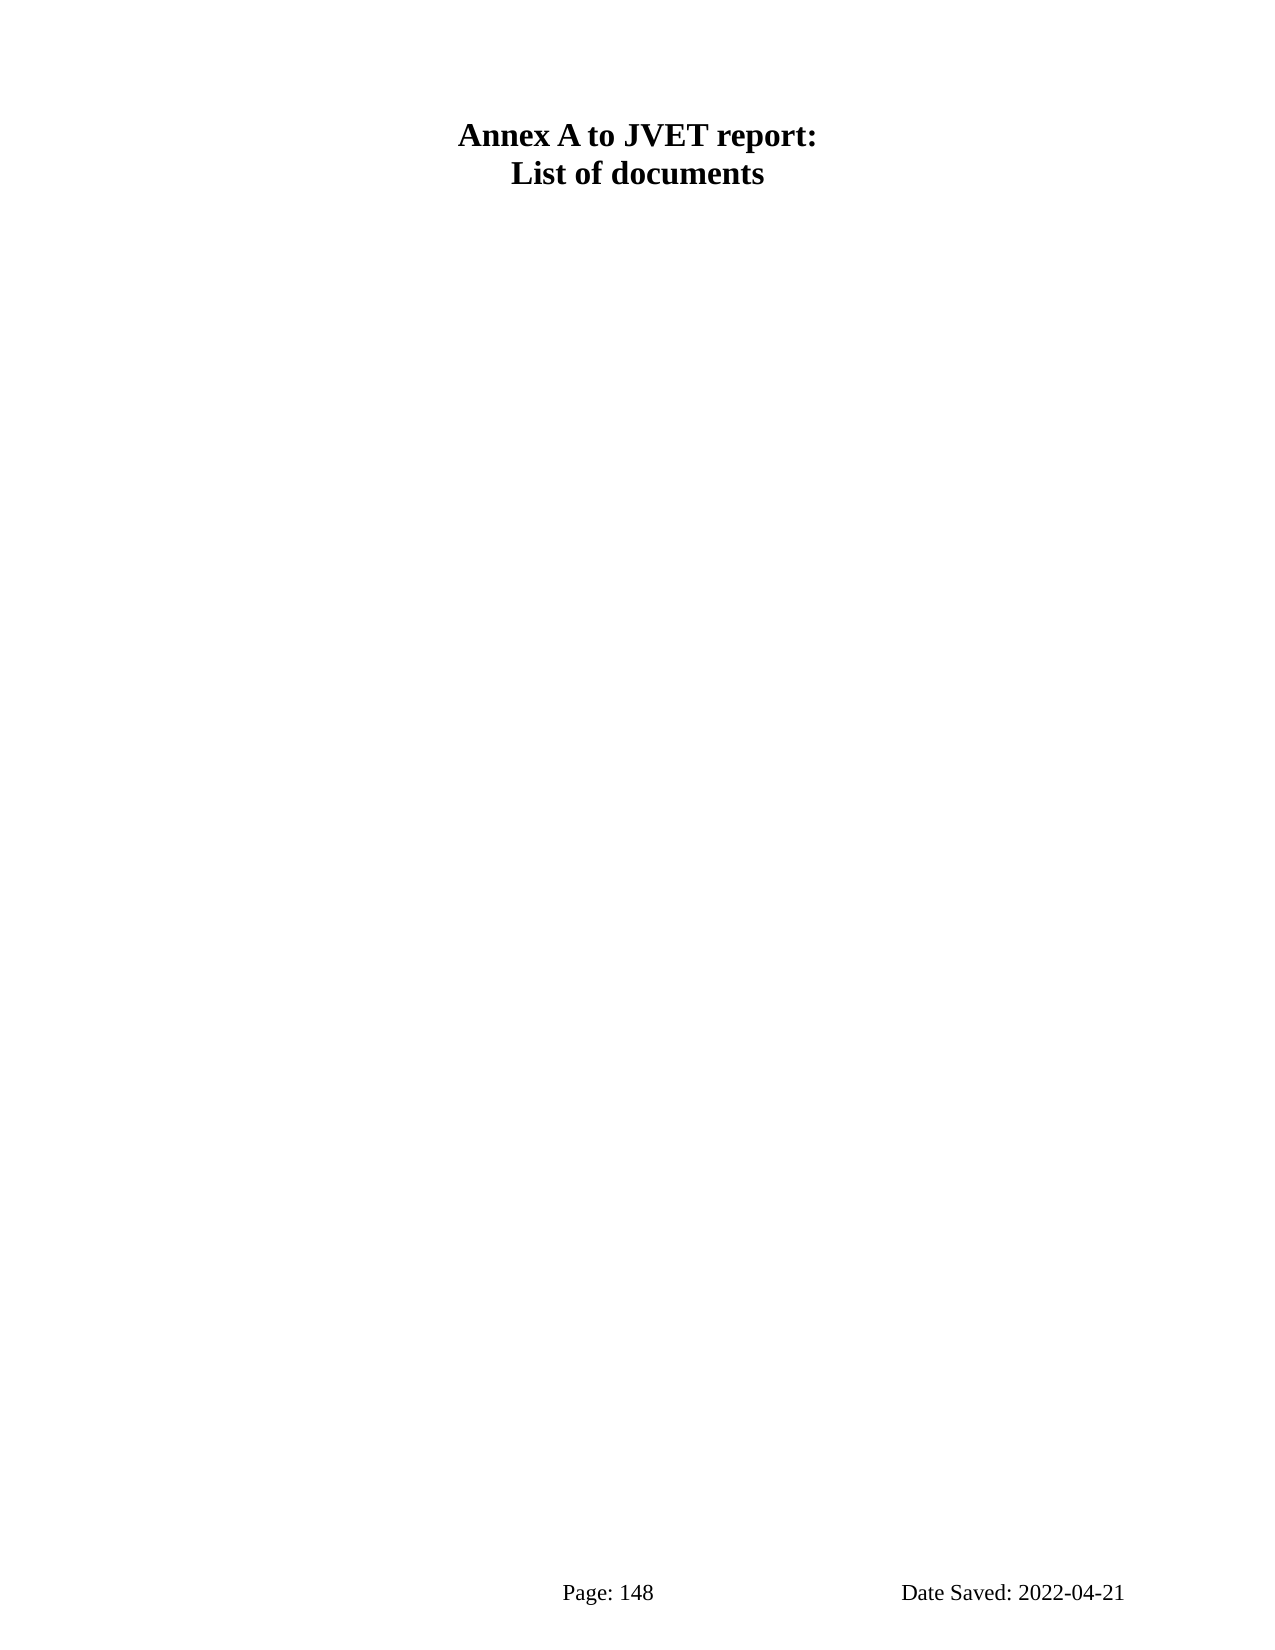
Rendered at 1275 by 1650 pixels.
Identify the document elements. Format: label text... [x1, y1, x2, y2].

subtitle Annex A to JVET report: List of documents [150, 115, 1125, 192]
